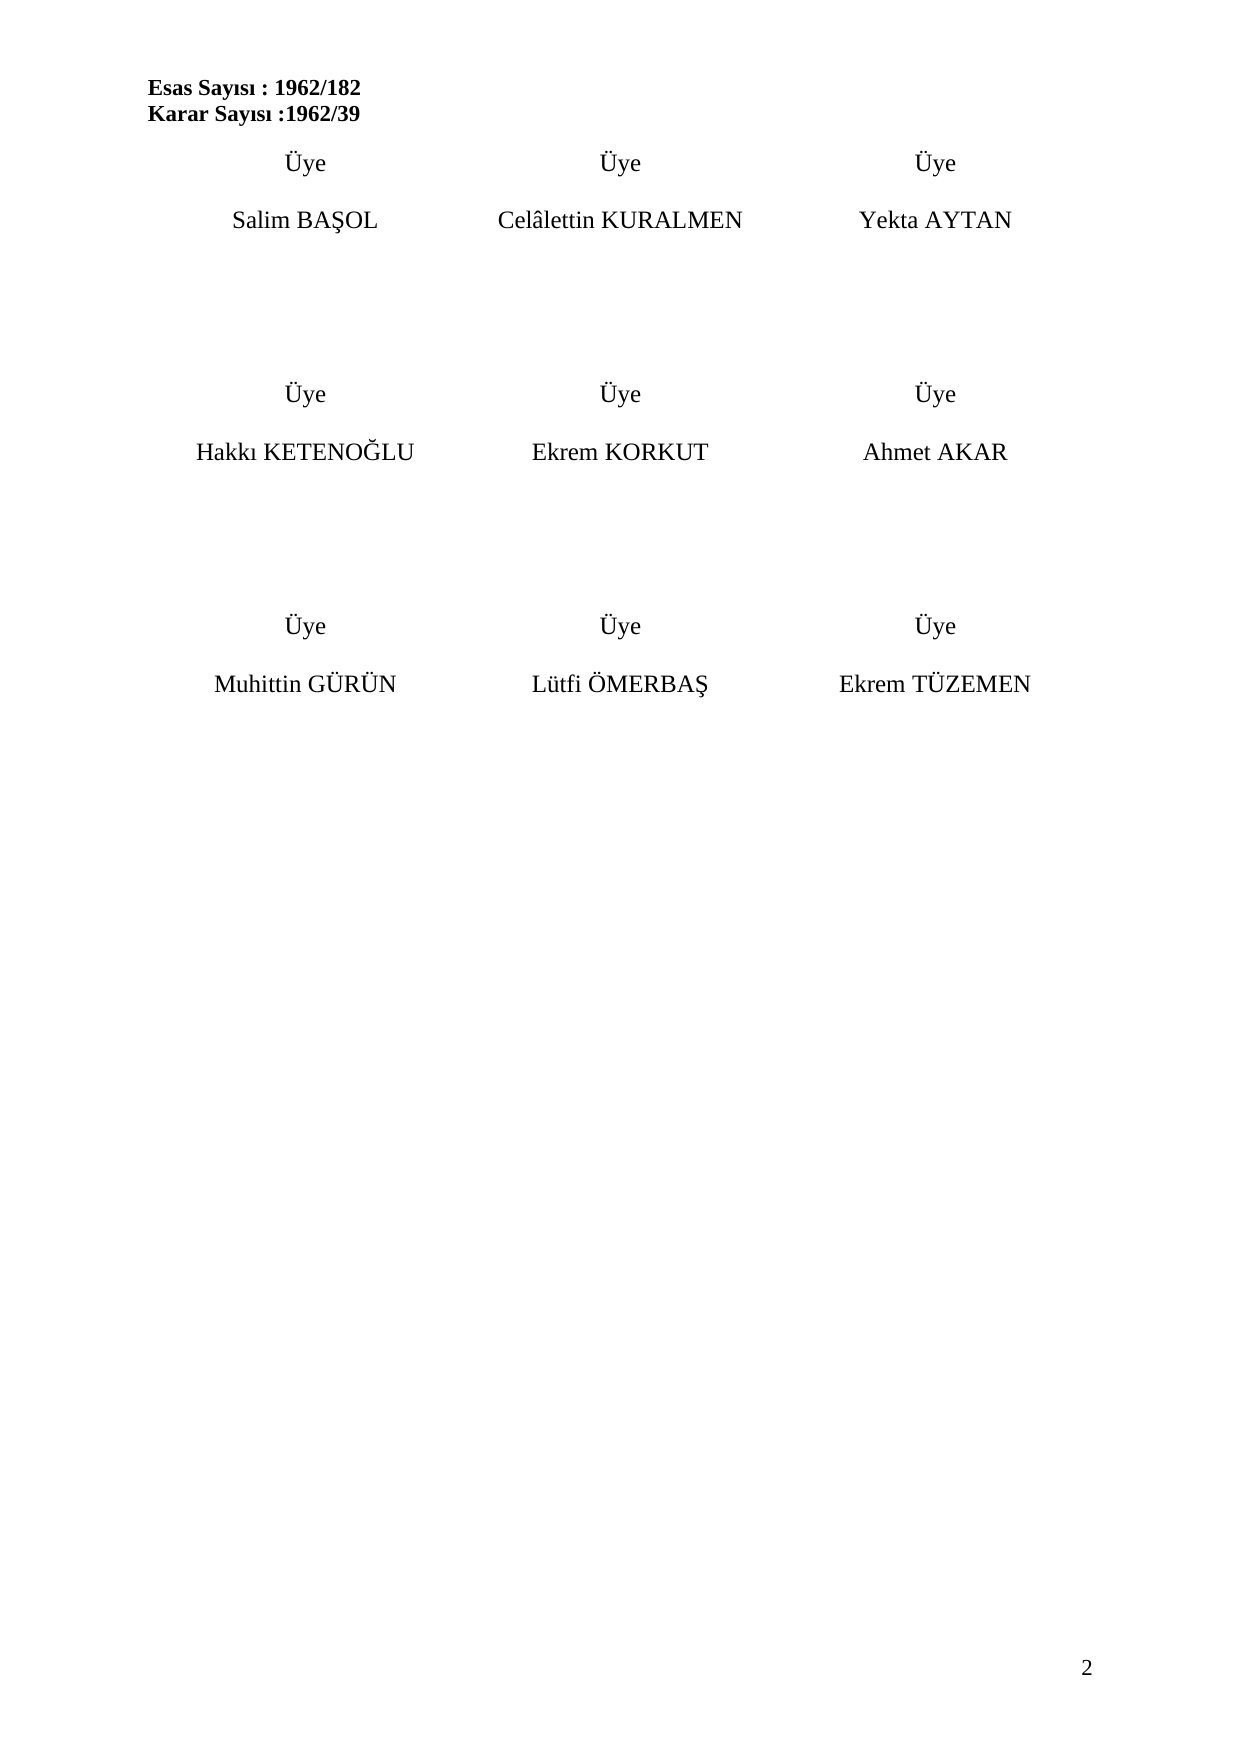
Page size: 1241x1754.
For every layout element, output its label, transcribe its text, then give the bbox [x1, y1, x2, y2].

table_header Üye Ekrem TÜZEMEN [778, 611, 1093, 698]
table_header Üye Salim BAŞOL [148, 148, 463, 234]
table_header Üye Ekrem KORKUT [463, 379, 778, 466]
table_header Üye Lütfi ÖMERBAŞ [463, 611, 778, 698]
table_header Üye Yekta AYTAN [778, 148, 1093, 234]
table_header Üye Hakkı KETENOĞLU [148, 379, 463, 466]
table_header Üye Ahmet AKAR [778, 379, 1093, 466]
table_header Üye Muhittin GÜRÜN [148, 611, 463, 698]
table_header Üye Celâlettin KURALMEN [463, 148, 778, 234]
